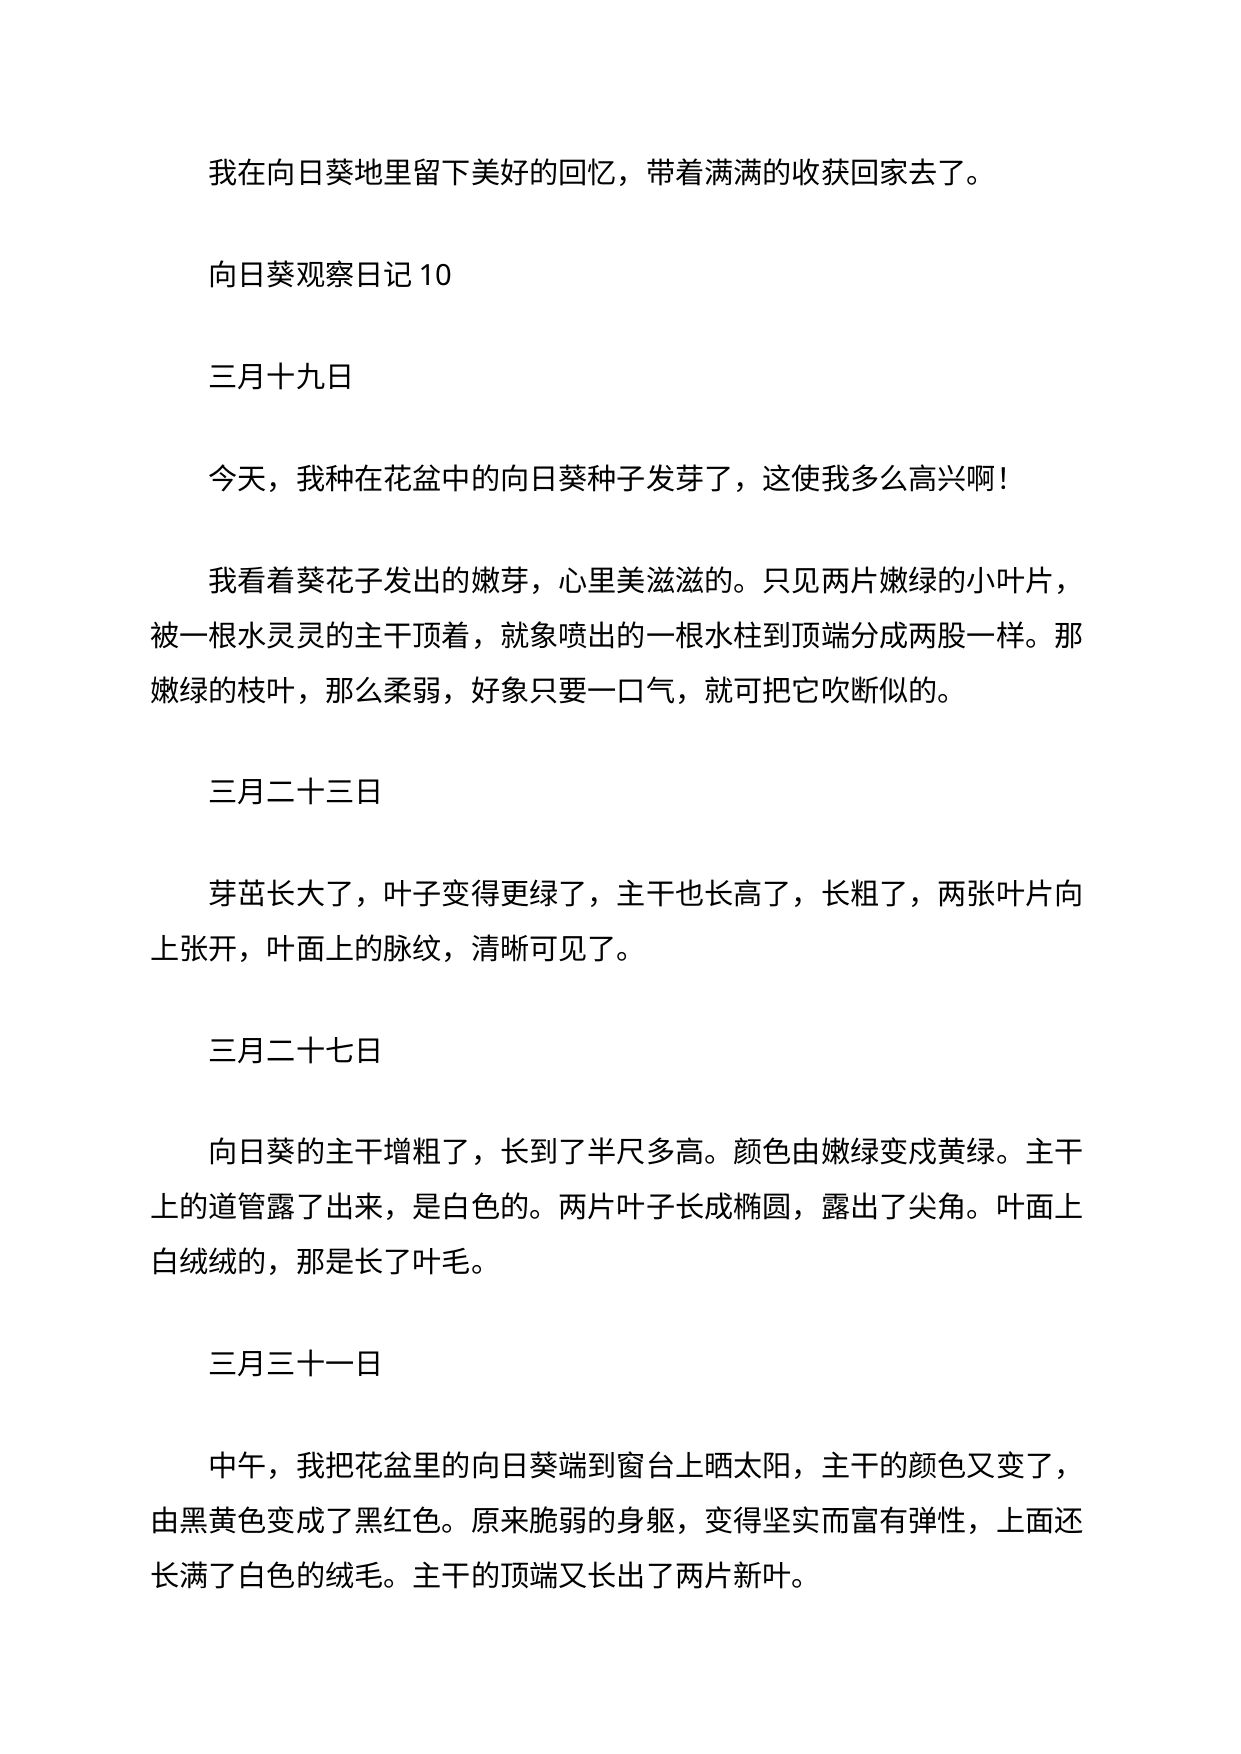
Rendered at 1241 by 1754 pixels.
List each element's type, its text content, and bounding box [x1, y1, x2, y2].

text 三月三十一日 [150, 1341, 1090, 1383]
text 我在向日葵地里留下美好的回忆，带着满满的收获回家去了。 [150, 150, 1090, 192]
text 向日葵观察日记10 [150, 252, 1090, 294]
text 今天，我种在花盆中的向日葵种子发芽了，这使我多么高兴啊！ [150, 456, 1090, 498]
text 三月十九日 [150, 354, 1090, 396]
text 芽茁长大了，叶子变得更绿了，主干也长高了，长粗了，两张叶片向上张开，叶面上的脉纹，清晰可见了。 [150, 871, 1090, 968]
text 我看着葵花子发出的嫩芽，心里美滋滋的。只见两片嫩绿的小叶片，被一根水灵灵的主干顶着，就象喷出的一根水柱到顶端分成两股一样。那嫩绿的枝叶，那么柔弱，好象只要一口气，就可把它吹断似的。 [150, 557, 1090, 709]
text 中午，我把花盆里的向日葵端到窗台上晒太阳，主干的颜色又变了，由黑黄色变成了黑红色。原来脆弱的身躯，变得坚实而富有弹性，上面还长满了白色的绒毛。主干的顶端又长出了两片新叶。 [150, 1442, 1090, 1594]
text 向日葵的主干增粗了，长到了半尺多高。颜色由嫩绿变戍黄绿。主干上的道管露了出来，是白色的。两片叶子长成椭圆，露出了尖角。叶面上白绒绒的，那是长了叶毛。 [150, 1129, 1090, 1281]
text 三月二十七日 [150, 1027, 1090, 1069]
text 三月二十三日 [150, 769, 1090, 811]
